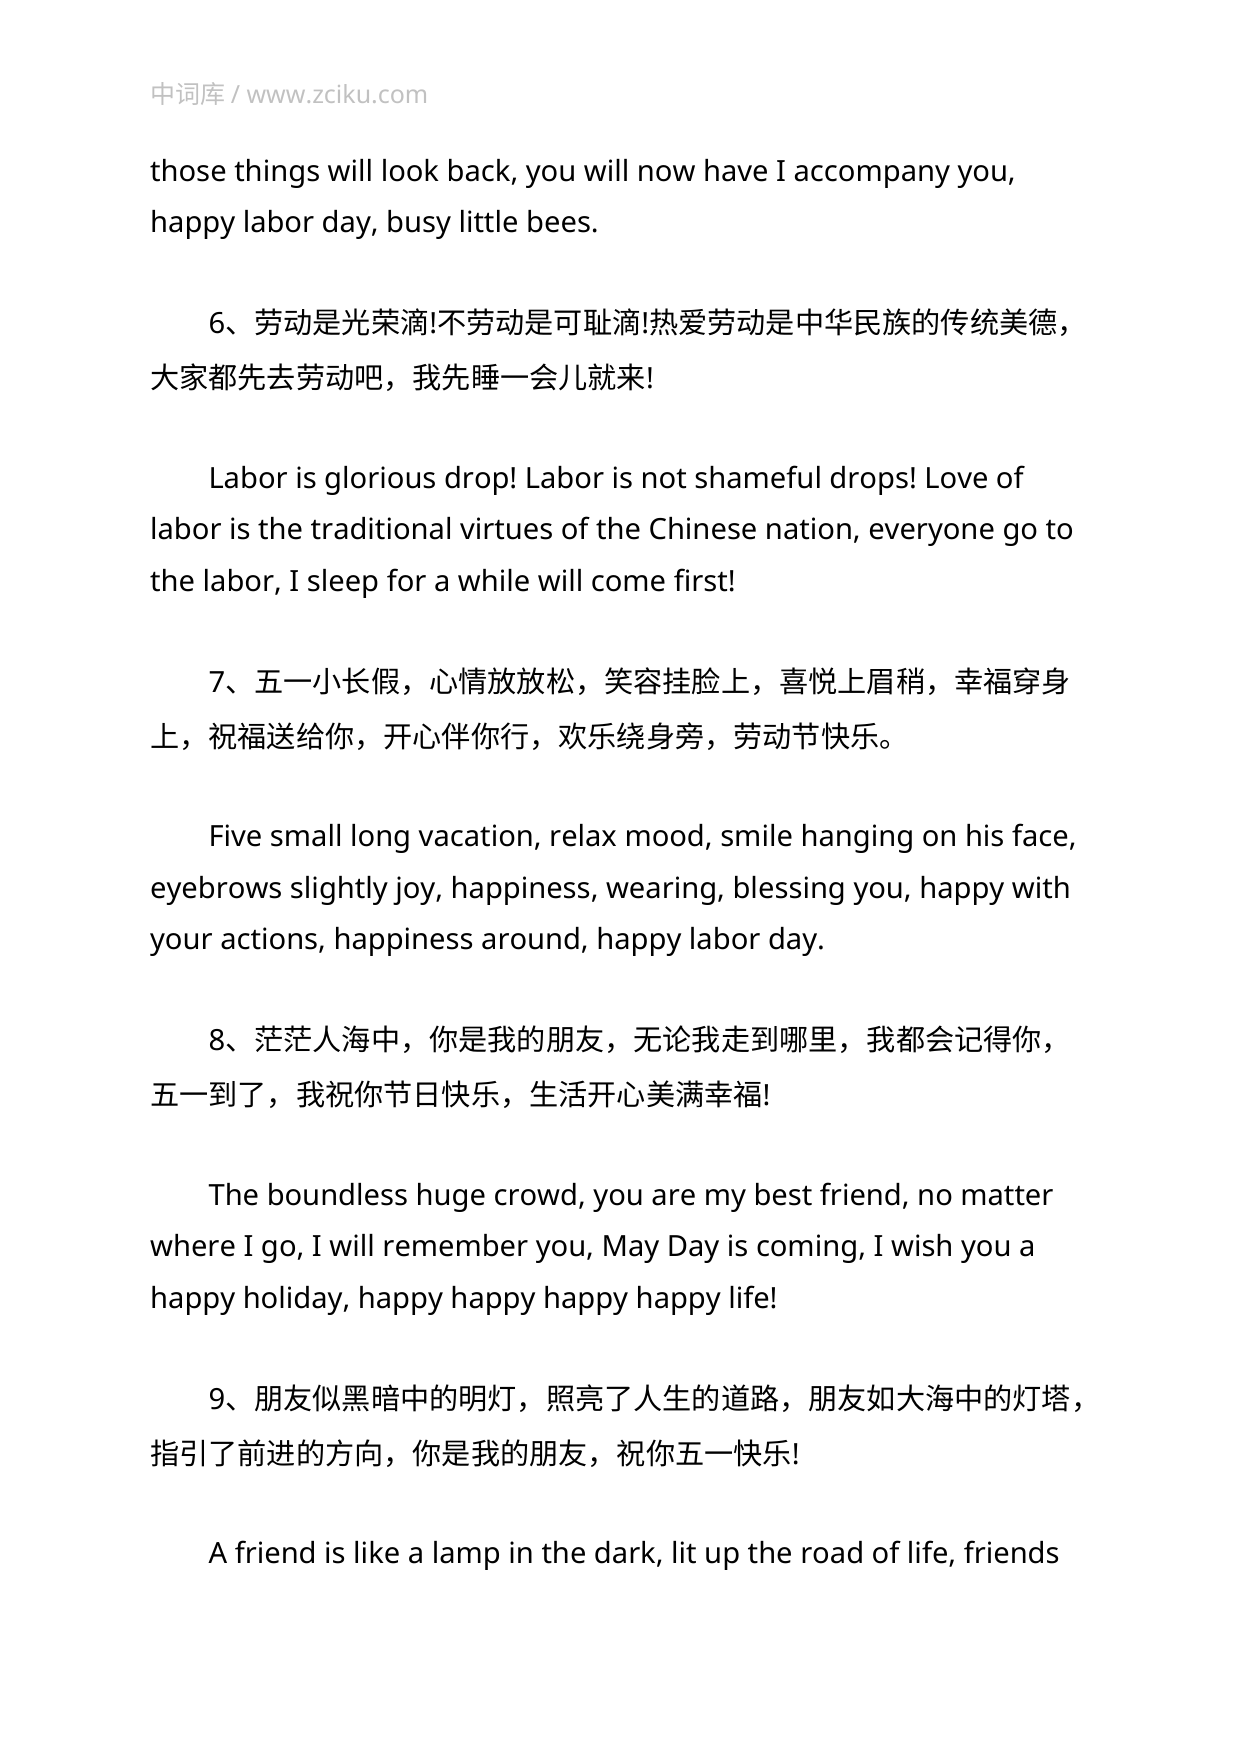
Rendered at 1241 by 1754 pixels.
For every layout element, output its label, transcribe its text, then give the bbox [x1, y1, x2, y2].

text 8、茫茫人海中，你是我的朋友，无论我走到哪里，我都会记得你，五一到了，我祝你节日快乐，生活开心美满幸福! [150, 1017, 1090, 1114]
text 9、朋友似黑暗中的明灯，照亮了人生的道路，朋友如大海中的灯塔，指引了前进的方向，你是我的朋友，祝你五一快乐! [150, 1375, 1090, 1473]
text 7、五一小长假，心情放放松，笑容挂脸上，喜悦上眉稍，幸福穿身上，祝福送给你，开心伴你行，欢乐绕身旁，劳动节快乐。 [150, 658, 1090, 756]
text 6、劳动是光荣滴!不劳动是可耻滴!热爱劳动是中华民族的传统美德，大家都先去劳动吧，我先睡一会儿就来! [150, 300, 1090, 397]
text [150, 150, 1090, 241]
text Labor is glorious drop! Labor is not shameful drops! Love of labor is the traditional virtues of the Chinese nation, everyone go to the labor, I sleep for a while will come first! [150, 457, 1090, 600]
text Five small long vacation, relax mood, smile hanging on his face, eyebrows slightly joy, happiness, wearing, blessing you, happy with your actions, happiness around, happy labor day. [150, 815, 1090, 958]
text The boundless huge crowd, you are my best friend, no matter where I go, I will remember you, May Day is coming, I wish you a happy holiday, happy happy happy happy life! [150, 1174, 1090, 1317]
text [150, 1532, 1090, 1572]
